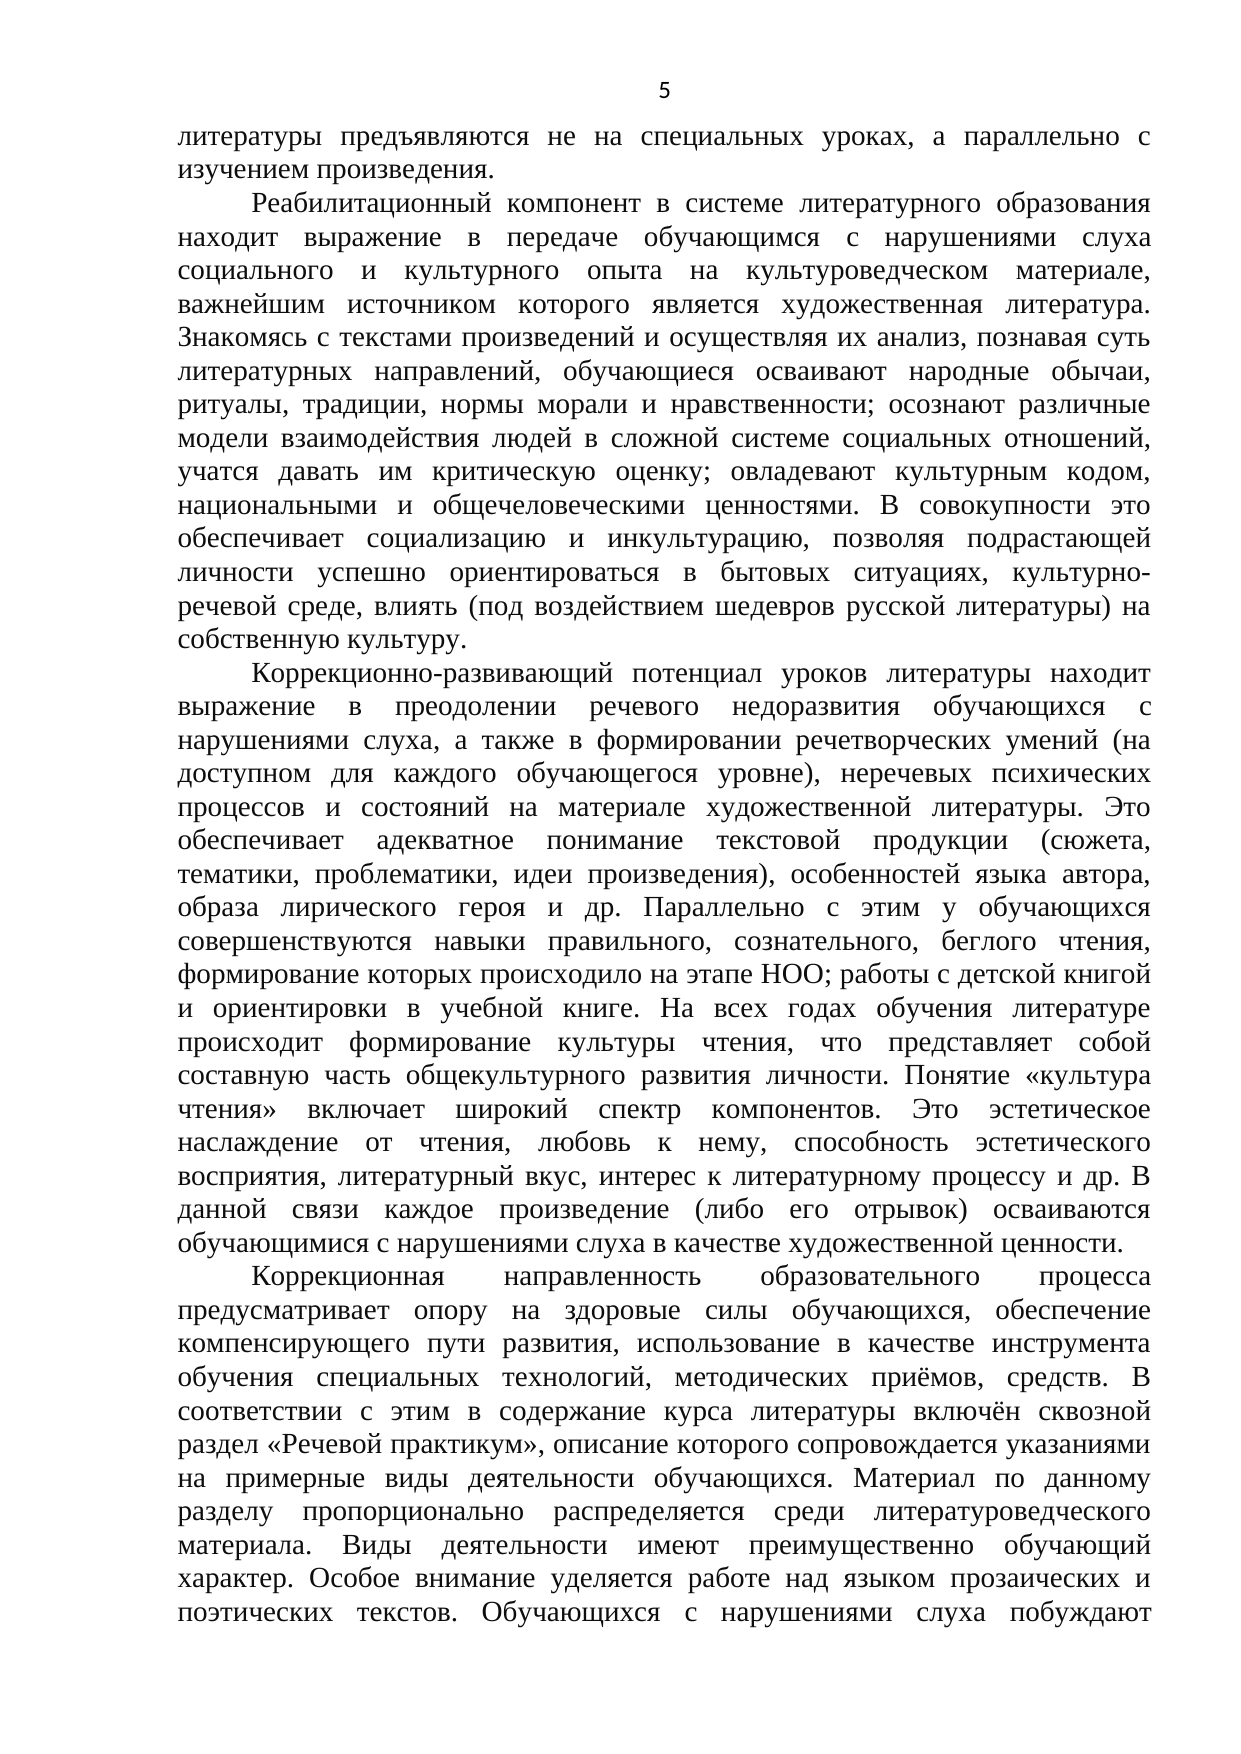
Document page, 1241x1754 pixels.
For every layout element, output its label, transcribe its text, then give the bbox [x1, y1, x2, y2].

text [177, 1258, 1152, 1627]
text Реабилитационный компонент в системе литературного образования находит выражение в передаче обучающимся с нарушениями слуха социального и культурного опыта на культуроведческом материале, важнейшим источником которого является художественная литература. Знакомясь с текстами произведений и осуществляя их анализ, познавая суть литературных направлений, обучающиеся осваивают народные обычаи, ритуалы, традиции, нормы морали и нравственности; осознают различные модели взаимодействия людей в сложной системе социальных отношений, учатся давать им критическую оценку; овладевают культурным кодом, национальными и общечеловеческими ценностями. В совокупности это обеспечивает социализацию и инкультурацию, позволяя подрастающей личности успешно ориентироваться в бытовых ситуациях, культурно-речевой среде, влиять (под воздействием шедевров русской литературы) на собственную культуру. [177, 185, 1152, 655]
text Коррекционно-развивающий потенциал уроков литературы находит выражение в преодолении речевого недоразвития обучающихся с нарушениями слуха, а также в формировании речетворческих умений (на доступном для каждого обучающегося уровне), неречевых психических процессов и состояний на материале художественной литературы. Это обеспечивает адекватное понимание текстовой продукции (сюжета, тематики, проблематики, идеи произведения), особенностей языка автора, образа лирического героя и др. Параллельно с этим у обучающихся совершенствуются навыки правильного, сознательного, беглого чтения, формирование которых происходило на этапе НОО; работы с детской книгой и ориентировки в учебной книге. На всех годах обучения литературе происходит формирование культуры чтения, что представляет собой составную часть общекультурного развития личности. Понятие «культура чтения» включает широкий спектр компонентов. Это эстетическое наслаждение от чтения, любовь к нему, способность эстетического восприятия, литературный вкус, интерес к литературному процессу и др. В данной связи каждое произведение (либо его отрывок) осваиваются обучающимися с нарушениями слуха в качестве художественной ценности. [177, 655, 1152, 1258]
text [177, 118, 1152, 185]
